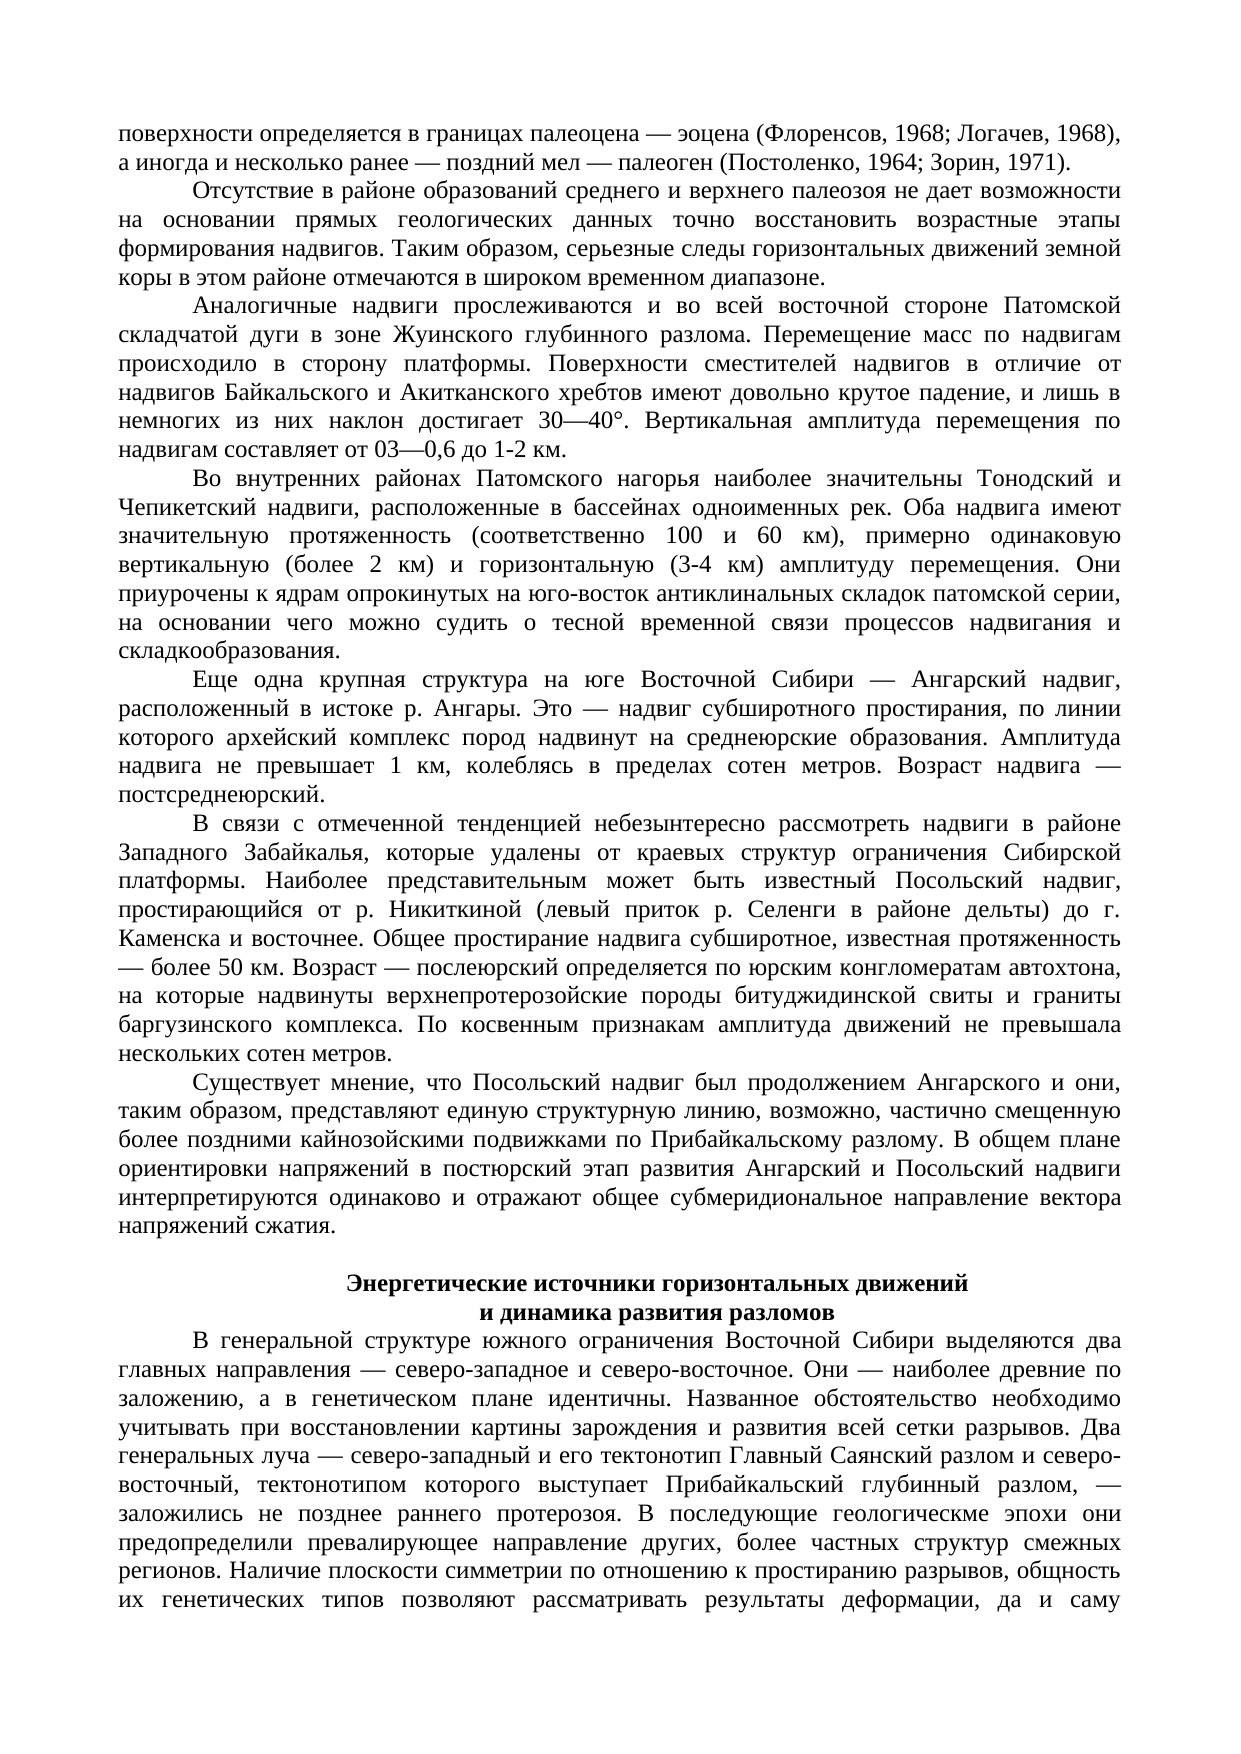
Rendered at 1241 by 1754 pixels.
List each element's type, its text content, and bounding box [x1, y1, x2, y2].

text Во внутренних районах Патомского нагорья наиболее значительны Тонодский и Чепикетский надвиги, расположенные в бассейнах одноименных рек. Оба надвига имеют значительную протяженность (соответственно 100 и 60 км), примерно одинаковую вертикальную (более 2 км) и горизонтальную (3-4 км) амплитуду перемещения. Они приурочены к ядрам опрокинутых на юго-восток антиклинальных складок патомской серии, на основании чего можно судить о тесной временной связи процессов надвигания и складкообразования. [118, 463, 1122, 664]
text Отсутствие в районе образований среднего и верхнего палеозоя не дает возможности на основании прямых геологических данных точно восстановить возрастные этапы формирования надвигов. Таким образом, серьезные следы горизонтальных движений земной коры в этом районе отмечаются в широком временном диапазоне. [118, 176, 1122, 291]
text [118, 1326, 1122, 1613]
text Существует мнение, что Посольский надвиг был продолжением Ангарского и они, таким образом, представляют единую структурную линию, возможно, частично смещенную более поздними кайнозойскими подвижками по Прибайкальскому разлому. В общем плане ориентировки напряжений в постюрский этап развития Ангарский и Посольский надвиги интерпретируются одинаково и отражают общее субмеридиональное направление вектора напряжений сжатия. [118, 1067, 1122, 1239]
text Аналогичные надвиги прослеживаются и во всей восточной стороне Патомской складчатой дуги в зоне Жуинского глубинного разлома. Перемещение масс по надвигам происходило в сторону платформы. Поверхности сместителей надвигов в отличие от надвигов Байкальского и Акитканского хребтов имеют довольно крутое падение, и лишь в немногих из них наклон достигает 30—40°. Вертикальная амплитуда перемещения по надвигам составляет от 03—0,6 до 1-2 км. [118, 291, 1122, 463]
text В связи с отмеченной тенденцией небезынтересно рассмотреть надвиги в районе Западного Забайкалья, которые удалены от краевых структур ограничения Сибирской платформы. Наиболее представительным может быть известный Посольский надвиг, простирающийся от р. Никиткиной (левый приток р. Селенги в районе дельты) до г. Каменска и восточнее. Общее простирание надвига субширотное, известная протяженность — более 50 км. Возраст — послеюрский определяется по юрским конгломератам автохтона, на которые надвинуты верхнепротерозойские породы битуджидинской свиты и граниты баргузинского комплекса. По косвенным признакам амплитуда движений не превышала нескольких сотен метров. [118, 808, 1122, 1067]
text Еще одна крупная структура на юге Восточной Сибири — Ангарский надвиг, расположенный в истоке р. Ангары. Это — надвиг субширотного простирания, по линии которого архейский комплекс пород надвинут на среднеюрские образования. Амплитуда надвига не превышает 1 км, колеблясь в пределах сотен метров. Возраст надвига — постсреднеюрский. [118, 664, 1122, 808]
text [118, 118, 1122, 176]
text и динамика развития разломов [118, 1297, 1122, 1326]
text Энергетические источники горизонтальных движений [118, 1268, 1122, 1297]
